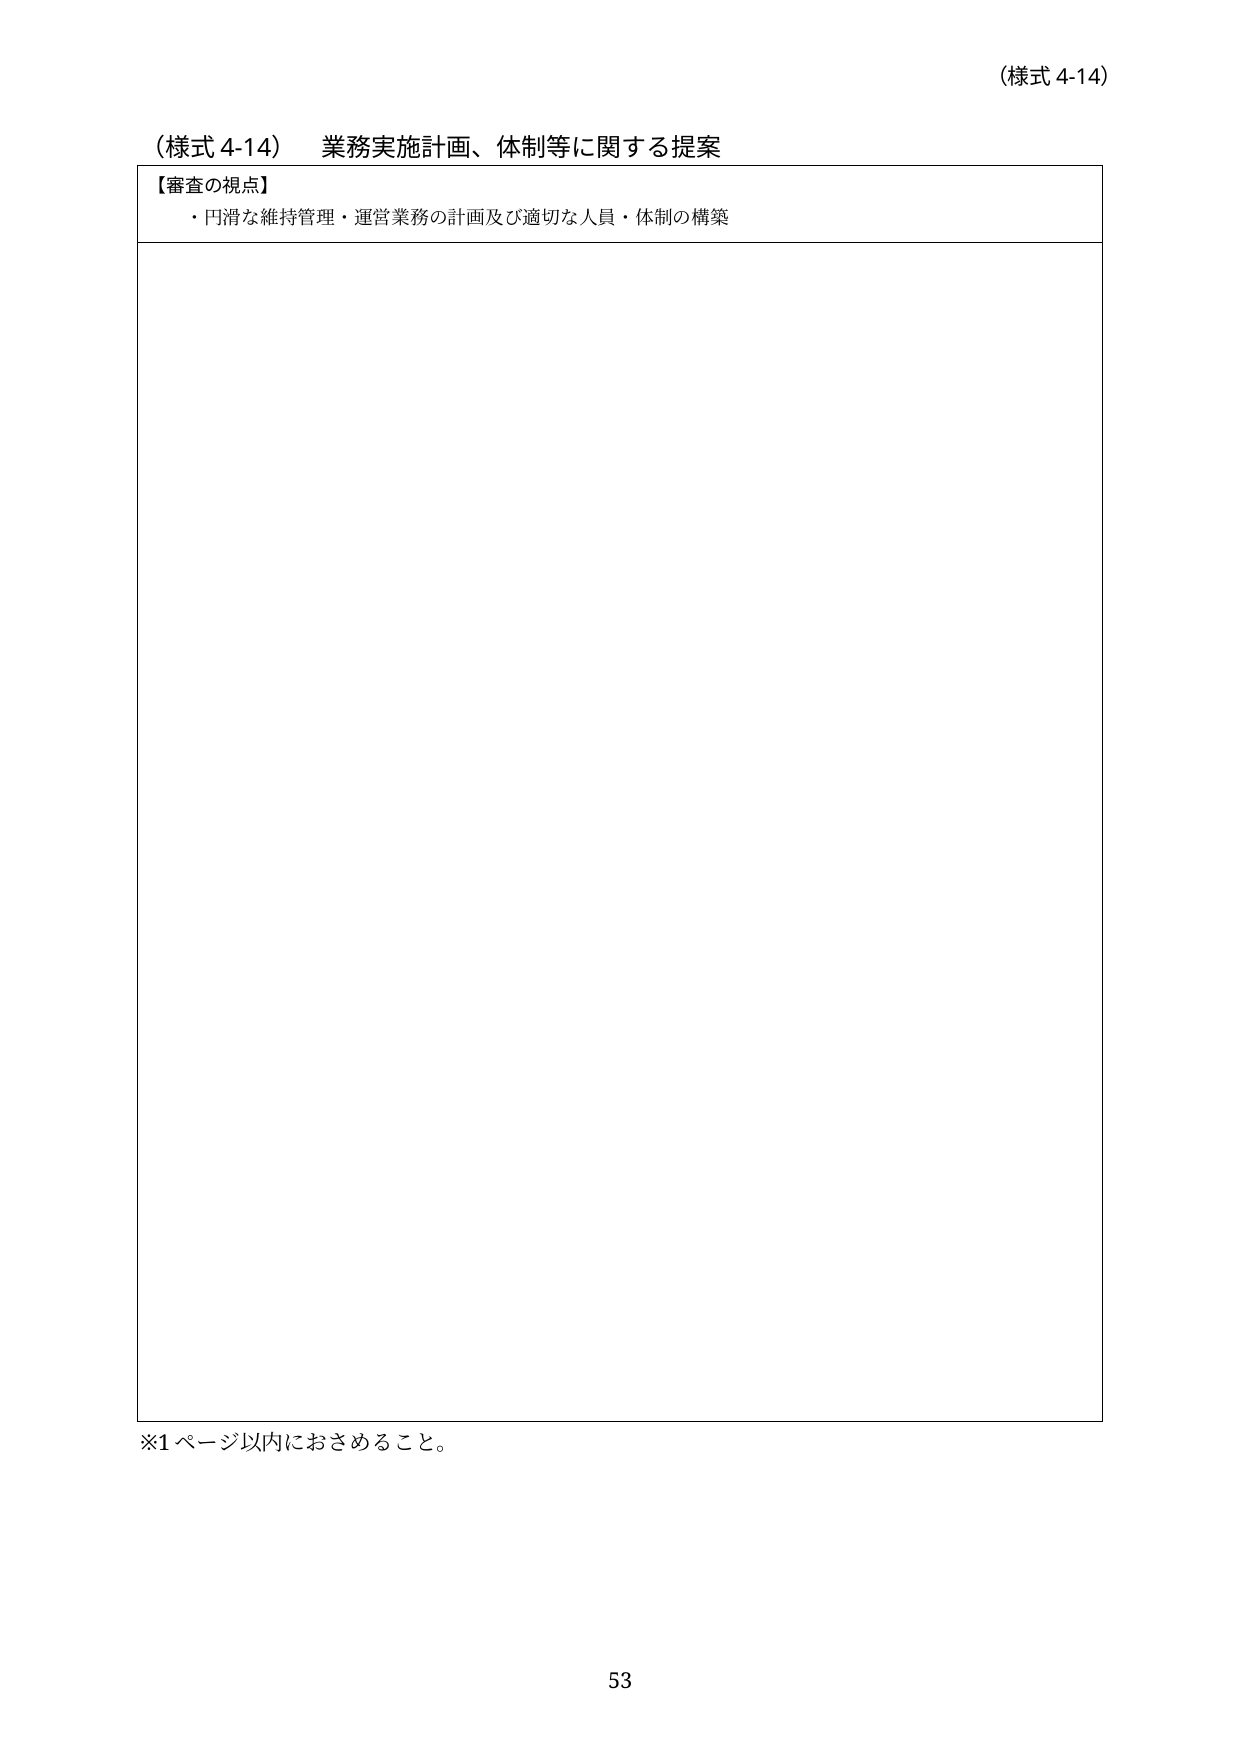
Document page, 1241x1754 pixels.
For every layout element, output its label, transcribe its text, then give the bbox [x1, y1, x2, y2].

subtitle （様式4-14） 業務実施計画、体制等に関する提案 [140, 127, 1122, 164]
table_header 【審査の視点】 ・円滑な維持管理・運営業務の計画及び適切な人員・体制の構築 [138, 166, 1102, 242]
table_cell [138, 243, 1102, 1421]
text ※1ページ以内におさめること。 [118, 1422, 1122, 1459]
